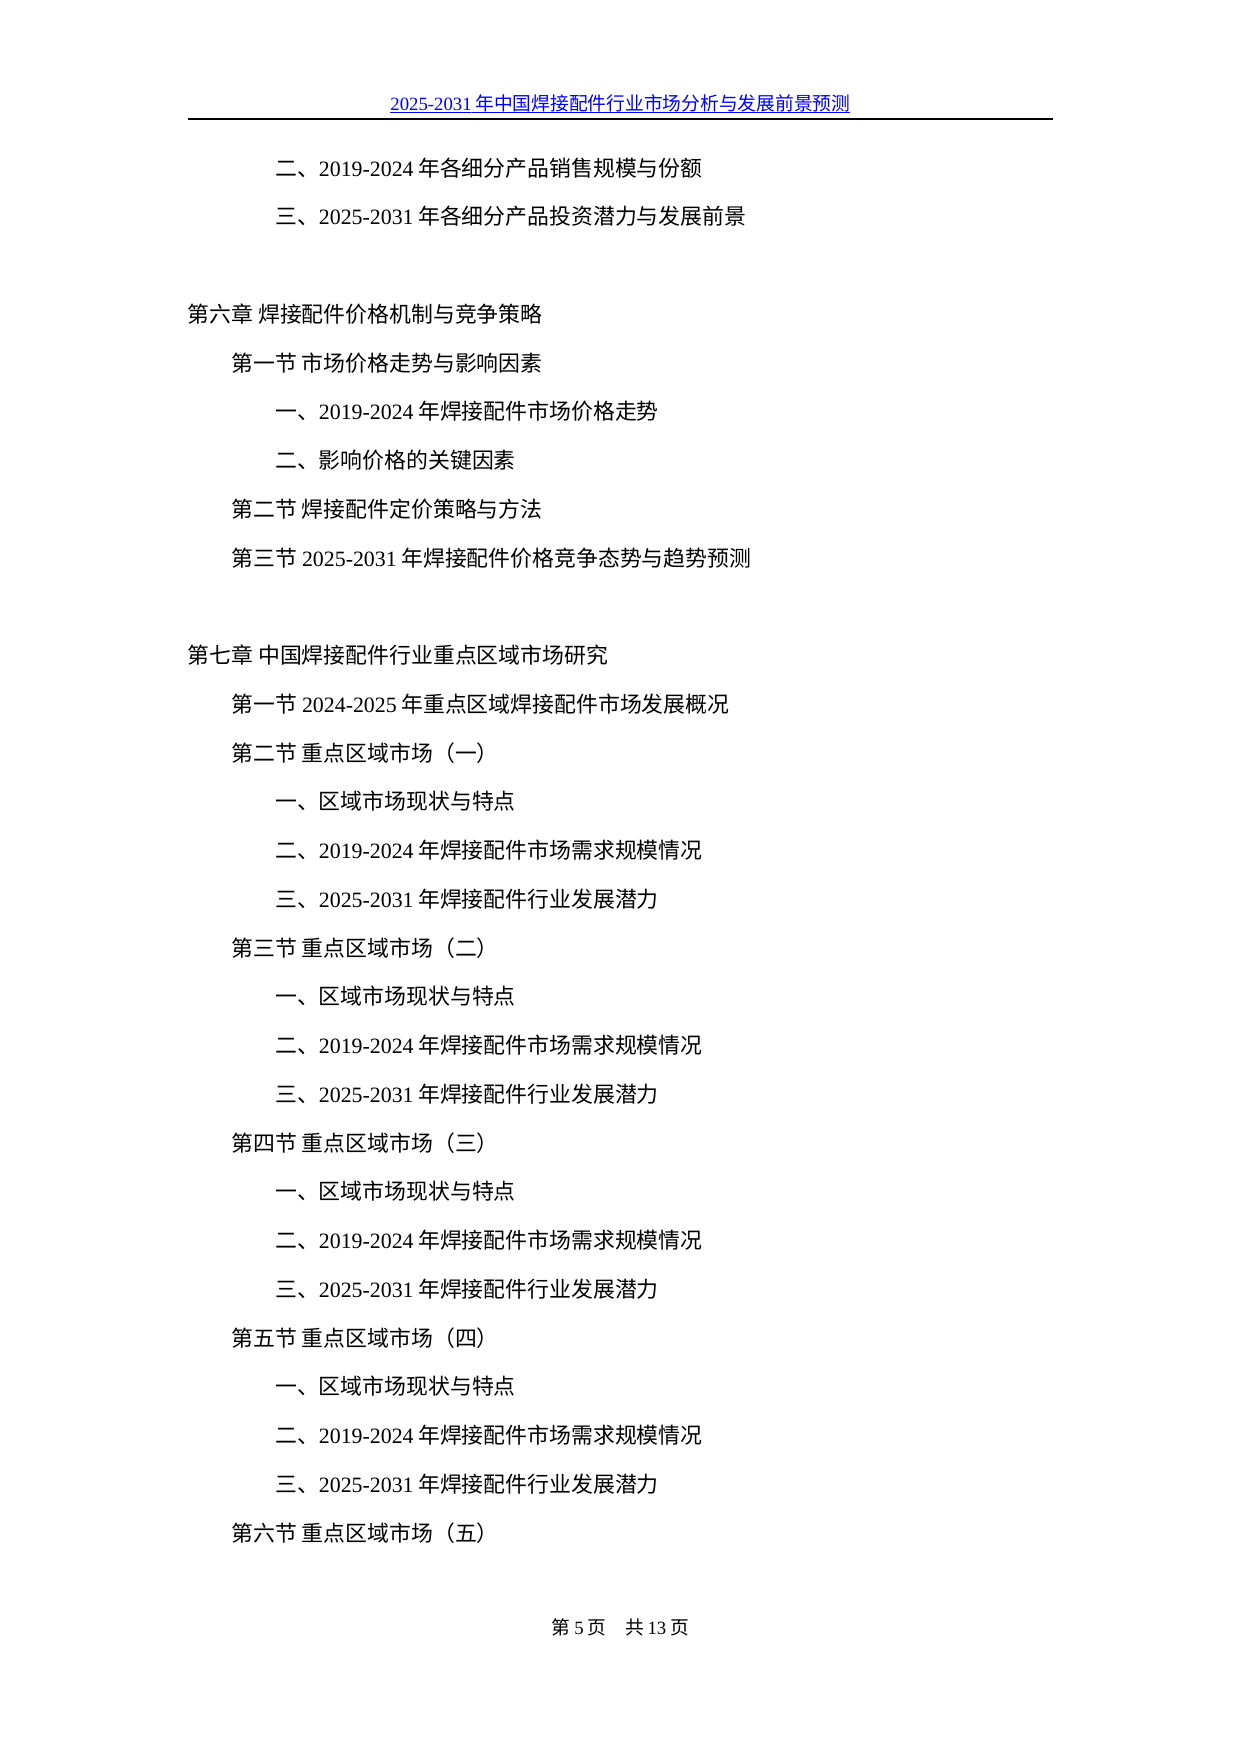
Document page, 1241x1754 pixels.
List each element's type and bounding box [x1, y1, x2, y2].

text [187, 150, 1053, 1548]
